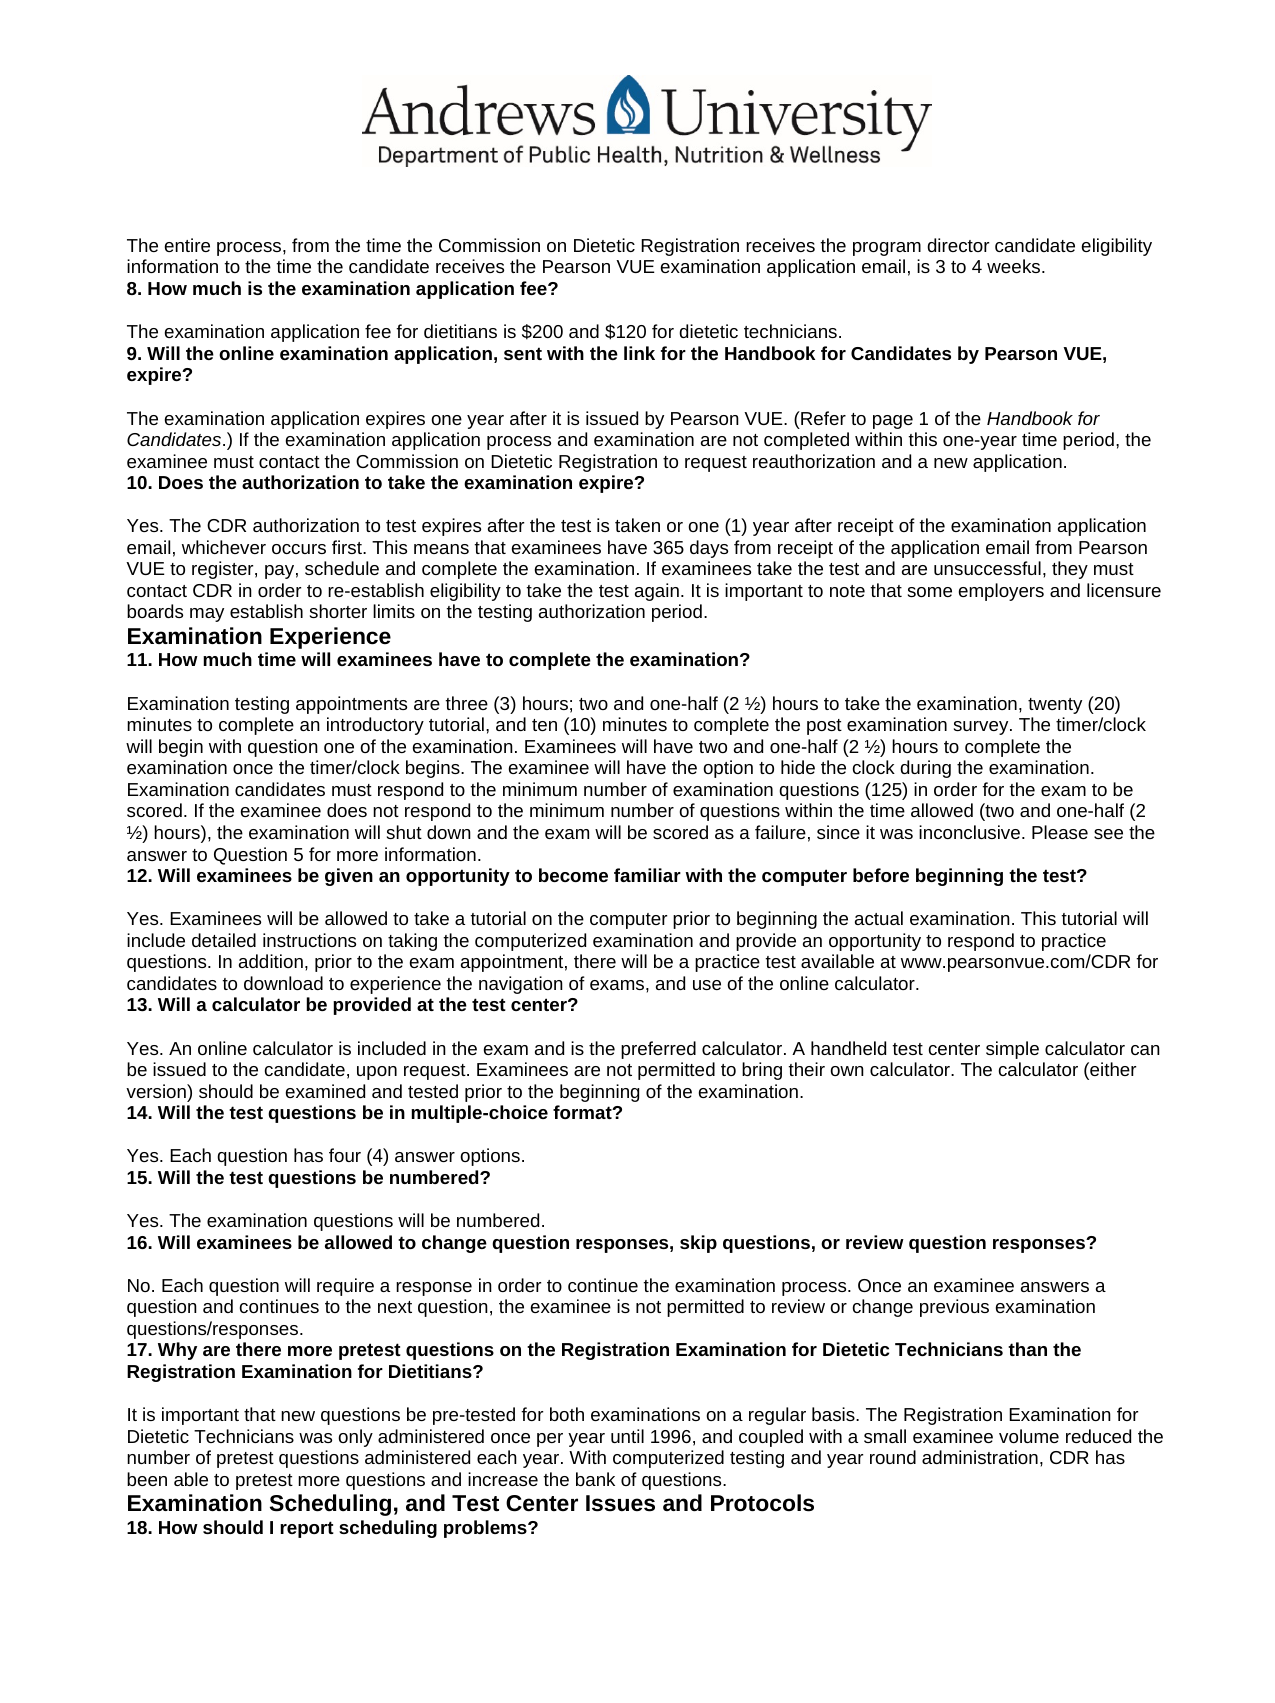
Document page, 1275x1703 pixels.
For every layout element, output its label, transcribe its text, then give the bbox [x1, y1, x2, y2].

text 18. How should I report scheduling problems? [126, 1517, 1167, 1538]
text Yes. The CDR authorization to test expires after the test is taken or one (1) year after receipt of the examination application email, whichever occurs first. This means that examinees have 365 days from receipt of the application email from Pearson VUE to register, pay, schedule and complete the examination. If examinees take the test and are unsuccessful, they must contact CDR in order to re-establish eligibility to take the test again. It is important to note that some employers and licensure boards may establish shorter limits on the testing authorization period. [126, 515, 1167, 623]
text 11. How much time will examinees have to complete the examination? [126, 649, 1167, 671]
text Examination Experience [126, 623, 1167, 649]
text It is important that new questions be pre-tested for both examinations on a regular basis. The Registration Examination for Dietetic Technicians was only administered once per year until 1996, and coupled with a small examinee volume reduced the number of pretest questions administered each year. With computerized testing and year round administration, CDR has been able to pretest more questions and increase the bank of questions. [126, 1404, 1167, 1490]
text Examination testing appointments are three (3) hours; two and one-half (2 ½) hours to take the examination, twenty (20) minutes to complete an introductory tutorial, and ten (10) minutes to complete the post examination survey. The timer/clock will begin with question one of the examination. Examinees will have two and one-half (2 ½) hours to complete the examination once the timer/clock begins. The examinee will have the option to hide the clock during the examination. Examination candidates must respond to the minimum number of examination questions (125) in order for the exam to be scored. If the examinee does not respond to the minimum number of questions within the time allowed (two and one-half (2 ½) hours), the examination will shut down and the exam will be scored as a failure, since it was inconclusive. Please see the answer to Question 5 for more information. [126, 692, 1167, 865]
text Yes. Examinees will be allowed to take a tutorial on the computer prior to beginning the actual examination. This tutorial will include detailed instructions on taking the computerized examination and provide an opportunity to respond to practice questions. In addition, prior to the exam appointment, there will be a practice test available at www.pearsonvue.com/CDR for candidates to download to experience the navigation of exams, and use of the online calculator. [126, 908, 1167, 994]
text Yes. An online calculator is included in the exam and is the preferred calculator. A handheld test center simple calculator can be issued to the candidate, upon request. Examinees are not permitted to bring their own calculator. The calculator (either version) should be examined and tested prior to the beginning of the examination. [126, 1037, 1167, 1102]
text Examination Scheduling, and Test Center Issues and Protocols [126, 1490, 1167, 1517]
text 10. Does the authorization to take the examination expire? [126, 472, 1167, 493]
text Yes. The examination questions will be numbered. [126, 1210, 1167, 1231]
text 9. Will the online examination application, sent with the link for the Handbook for Candidates by Pearson VUE, expire? [126, 343, 1167, 386]
text 17. Why are there more pretest questions on the Registration Examination for Dietetic Technicians than the Registration Examination for Dietitians? [126, 1339, 1167, 1382]
text 15. Will the test questions be numbered? [126, 1167, 1167, 1188]
picture [362, 75, 932, 167]
text The examination application expires one year after it is issued by Pearson VUE. (Refer to page 1 of the Handbook for Candidates.) If the examination application process and examination are not completed within this one-year time period, the examinee must contact the Commission on Dietetic Registration to request reauthorization and a new application. [126, 407, 1167, 472]
text No. Each question will require a response in order to continue the examination process. Once an examinee answers a question and continues to the next question, the examinee is not permitted to review or change previous examination questions/responses. [126, 1274, 1167, 1339]
text 13. Will a calculator be provided at the test center? [126, 994, 1167, 1016]
text The examination application fee for dietitians is $200 and $120 for dietetic technicians. [126, 321, 1167, 343]
text 8. How much is the examination application fee? [126, 278, 1167, 299]
text 16. Will examinees be allowed to change question responses, skip questions, or review question responses? [126, 1231, 1167, 1253]
text 12. Will examinees be given an opportunity to become familiar with the computer before beginning the test? [126, 865, 1167, 886]
text The entire process, from the time the Commission on Dietetic Registration receives the program director candidate eligibility information to the time the candidate receives the Pearson VUE examination application email, is 3 to 4 weeks. [126, 235, 1167, 278]
text Yes. Each question has four (4) answer options. [126, 1145, 1167, 1167]
text 14. Will the test questions be in multiple-choice format? [126, 1102, 1167, 1124]
